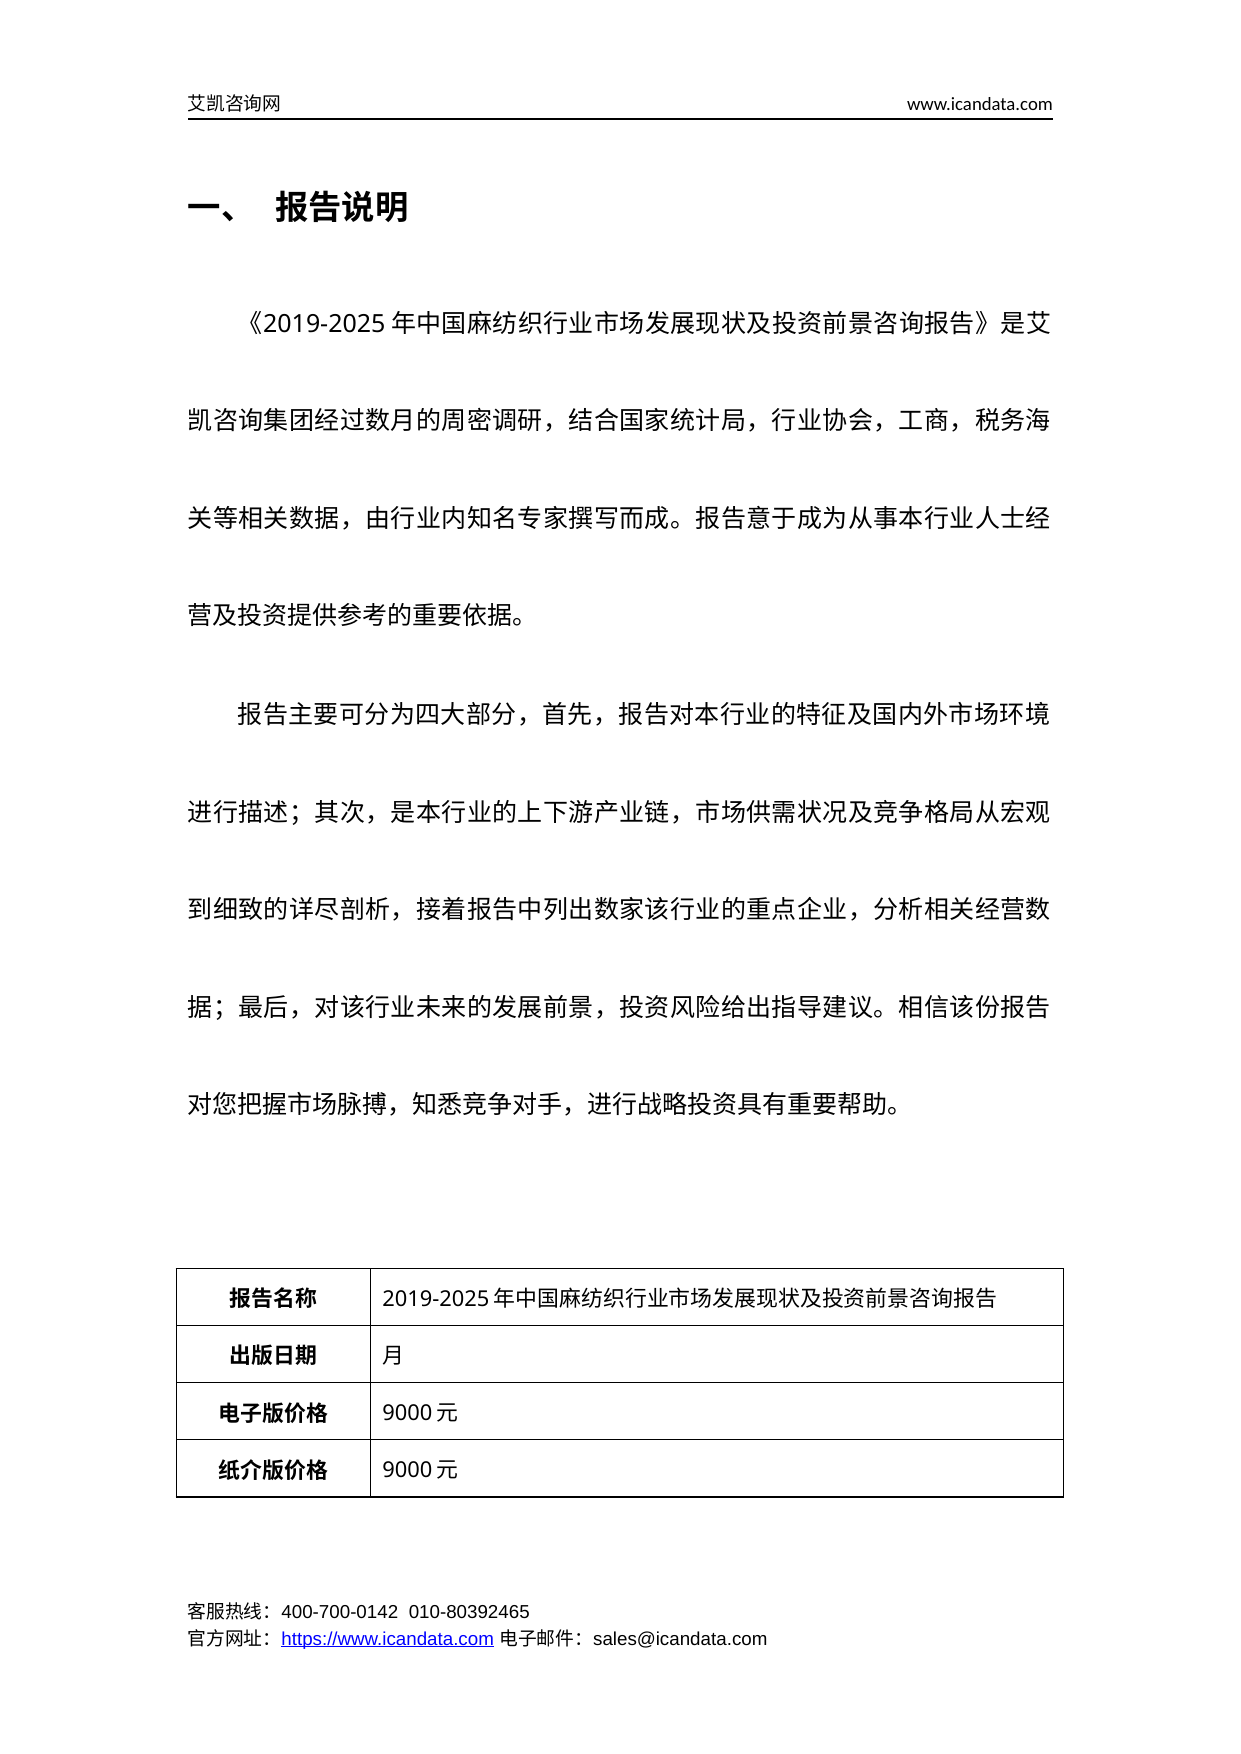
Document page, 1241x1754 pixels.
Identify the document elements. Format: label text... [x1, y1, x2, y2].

text 报告主要可分为四大部分，首先，报告对本行业的特征及国内外市场环境进行描述；其次，是本行业的上下游产业链，市场供需状况及竞争格局从宏观到细致的详尽剖析，接着报告中列出数家该行业的重点企业，分析相关经营数据；最后，对该行业未来的发展前景，投资风险给出指导建议。相信该份报告对您把握市场脉搏，知悉竞争对手，进行战略投资具有重要帮助。 [187, 681, 1053, 1136]
table_cell 纸介版价格 [177, 1440, 370, 1496]
subtitle 报告说明 [187, 172, 1053, 237]
table_cell 电子版价格 [177, 1383, 370, 1439]
table_header 报告名称 [177, 1269, 370, 1325]
table_cell 出版日期 [177, 1326, 370, 1382]
text 《2019-2025年中国麻纺织行业市场发展现状及投资前景咨询报告》是艾凯咨询集团经过数月的周密调研，结合国家统计局，行业协会，工商，税务海关等相关数据，由行业内知名专家撰写而成。报告意于成为从事本行业人士经营及投资提供参考的重要依据。 [187, 289, 1053, 646]
table_cell 9000元 [371, 1440, 1063, 1496]
table_cell 月 [371, 1326, 1063, 1382]
table_cell 9000元 [371, 1383, 1063, 1439]
table_header 2019-2025年中国麻纺织行业市场发展现状及投资前景咨询报告 [371, 1269, 1063, 1325]
